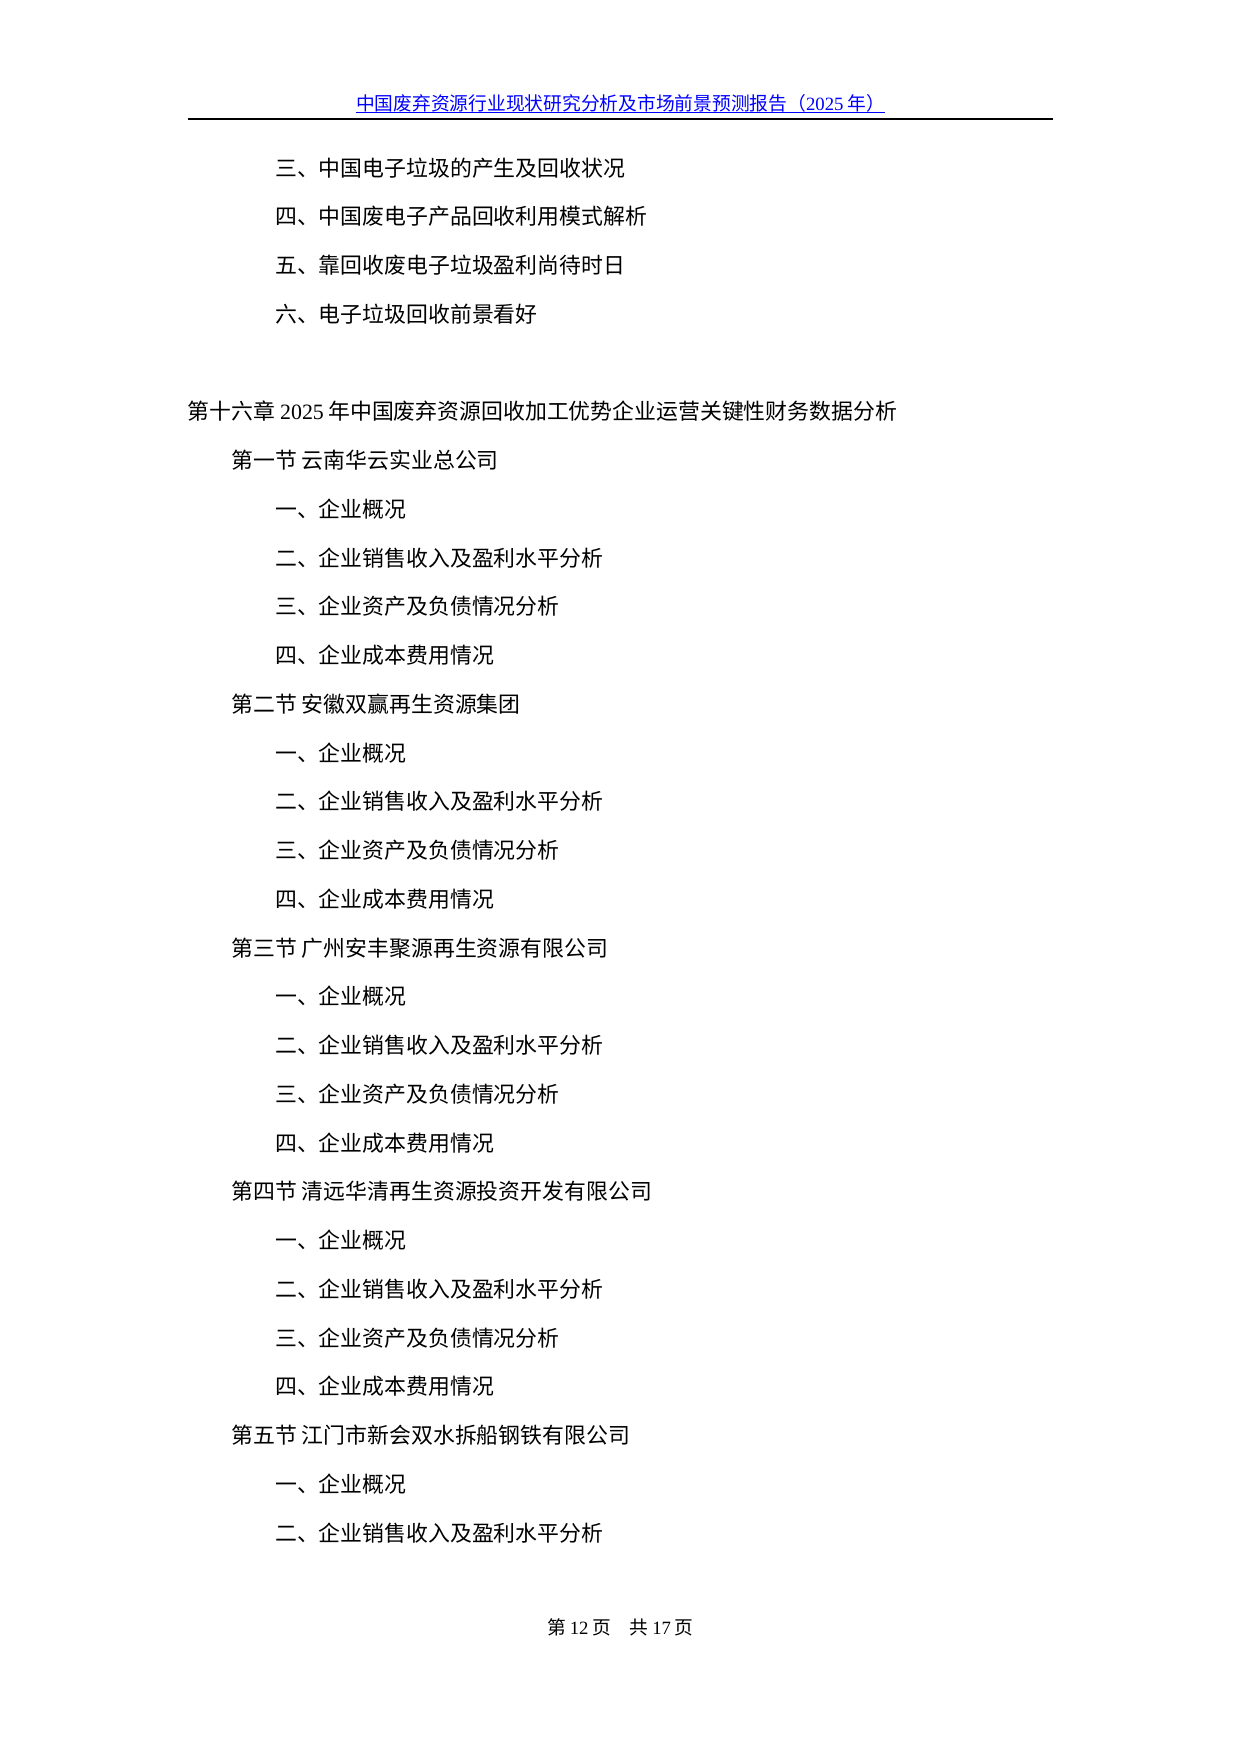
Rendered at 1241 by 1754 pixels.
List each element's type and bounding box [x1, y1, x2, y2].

text [187, 150, 1053, 1548]
